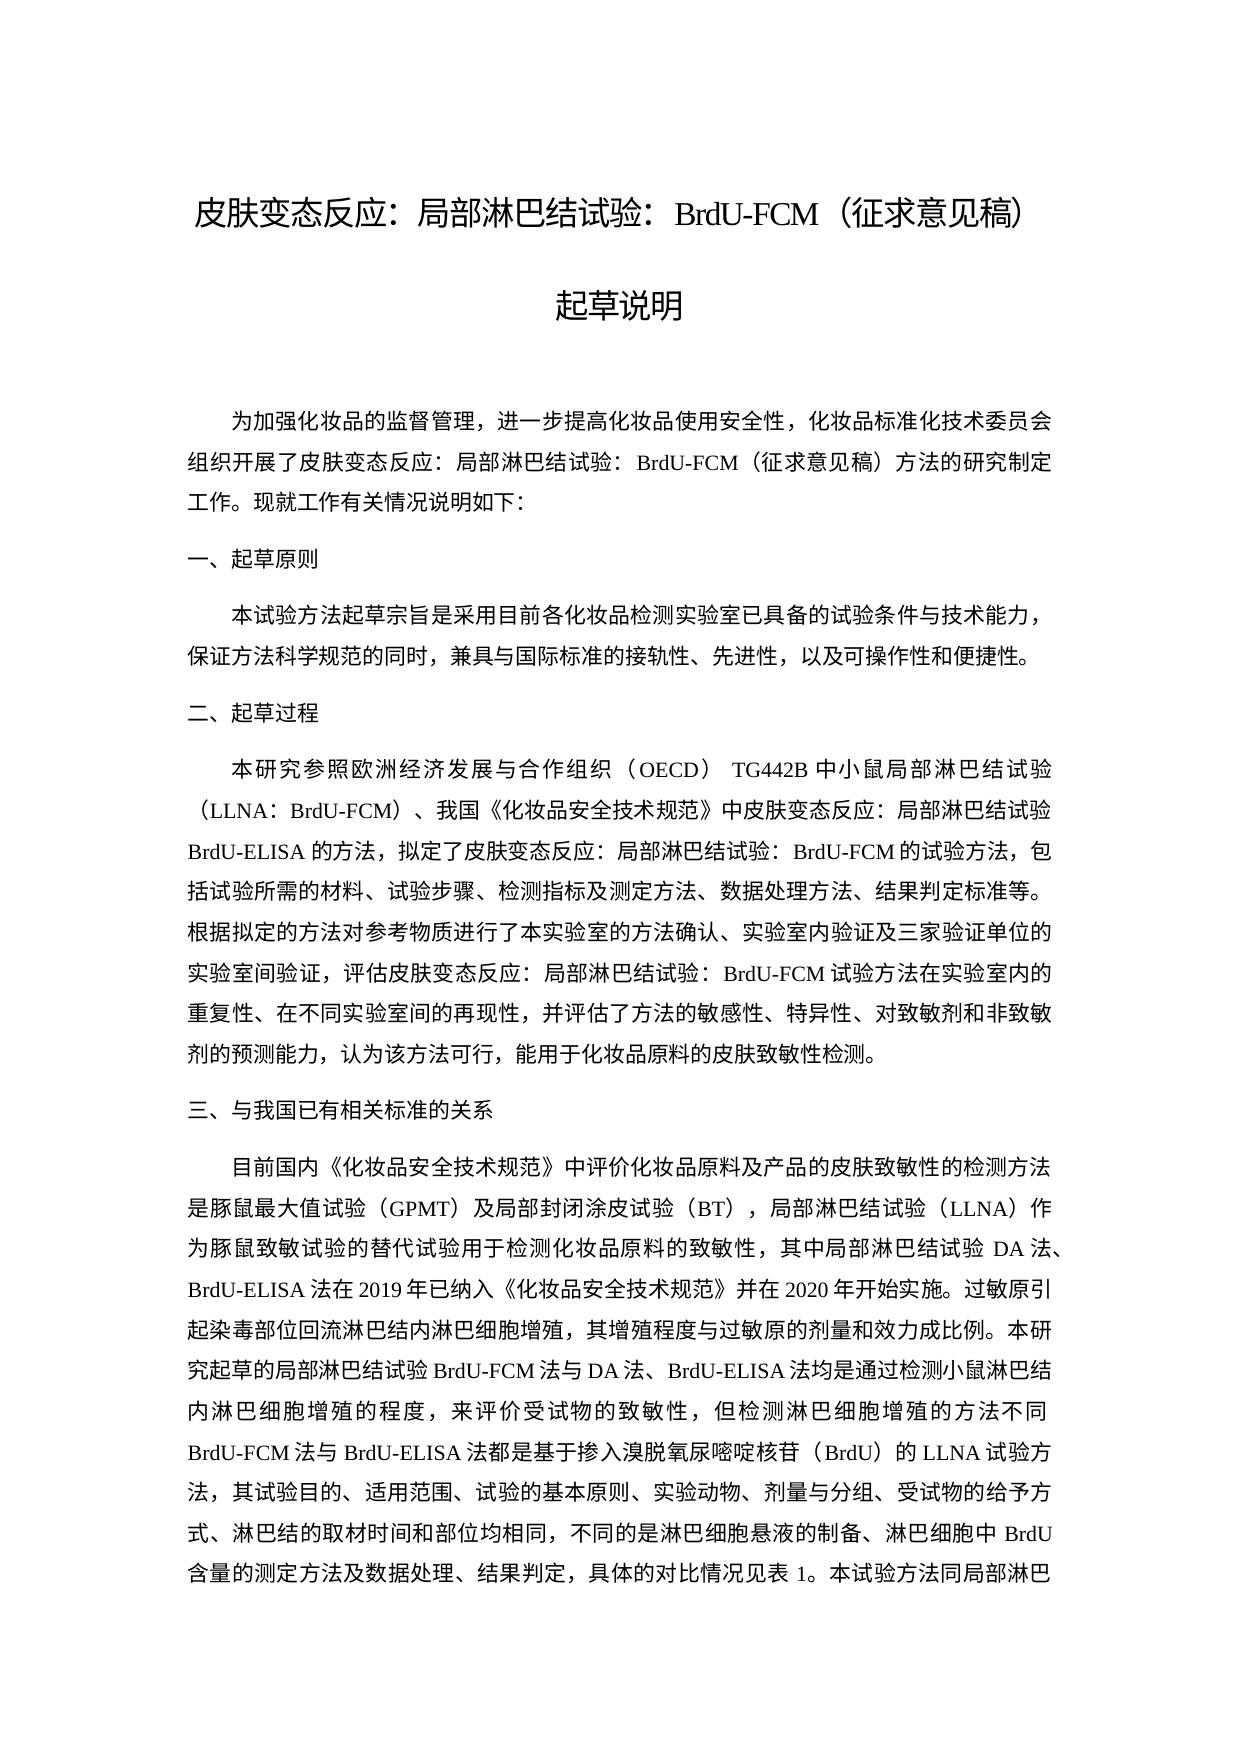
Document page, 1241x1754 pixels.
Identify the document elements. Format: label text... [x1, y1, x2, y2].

text 皮肤变态反应：局部淋巴结试验：BrdU-FCM（征求意见稿） [187, 178, 1053, 243]
list 起草原则 [187, 541, 1053, 574]
text 本研究参照欧洲经济发展与合作组织（OECD） TG442B中小鼠局部淋巴结试验（LLNA：BrdU-FCM）、我国《化妆品安全技术规范》中皮肤变态反应：局部淋巴结试验BrdU-ELISA 的方法，拟定了皮肤变态反应：局部淋巴结试验：BrdU-FCM的试验方法，包括试验所需的材料、试验步骤、检测指标及测定方法、数据处理方法、结果判定标准等。根据拟定的方法对参考物质进行了本实验室的方法确认、实验室内验证及三家验证单位的实验室间验证，评估皮肤变态反应：局部淋巴结试验：BrdU-FCM试验方法在实验室内的重复性、在不同实验室间的再现性，并评估了方法的敏感性、特异性、对致敏剂和非致敏剂的预测能力，认为该方法可行，能用于化妆品原料的皮肤致敏性检测。 [187, 752, 1053, 1069]
text 起草说明 [187, 271, 1053, 336]
list 起草过程 [187, 695, 1053, 728]
list 与我国已有相关标准的关系 [187, 1093, 1053, 1126]
text 为加强化妆品的监督管理，进一步提高化妆品使用安全性，化妆品标准化技术委员会组织开展了皮肤变态反应：局部淋巴结试验：BrdU-FCM（征求意见稿）方法的研究制定工作。现就工作有关情况说明如下： [187, 403, 1053, 517]
text 本试验方法起草宗旨是采用目前各化妆品检测实验室已具备的试验条件与技术能力，保证方法科学规范的同时，兼具与国际标准的接轨性、先进性，以及可操作性和便捷性。 [187, 598, 1053, 671]
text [187, 1150, 1053, 1588]
